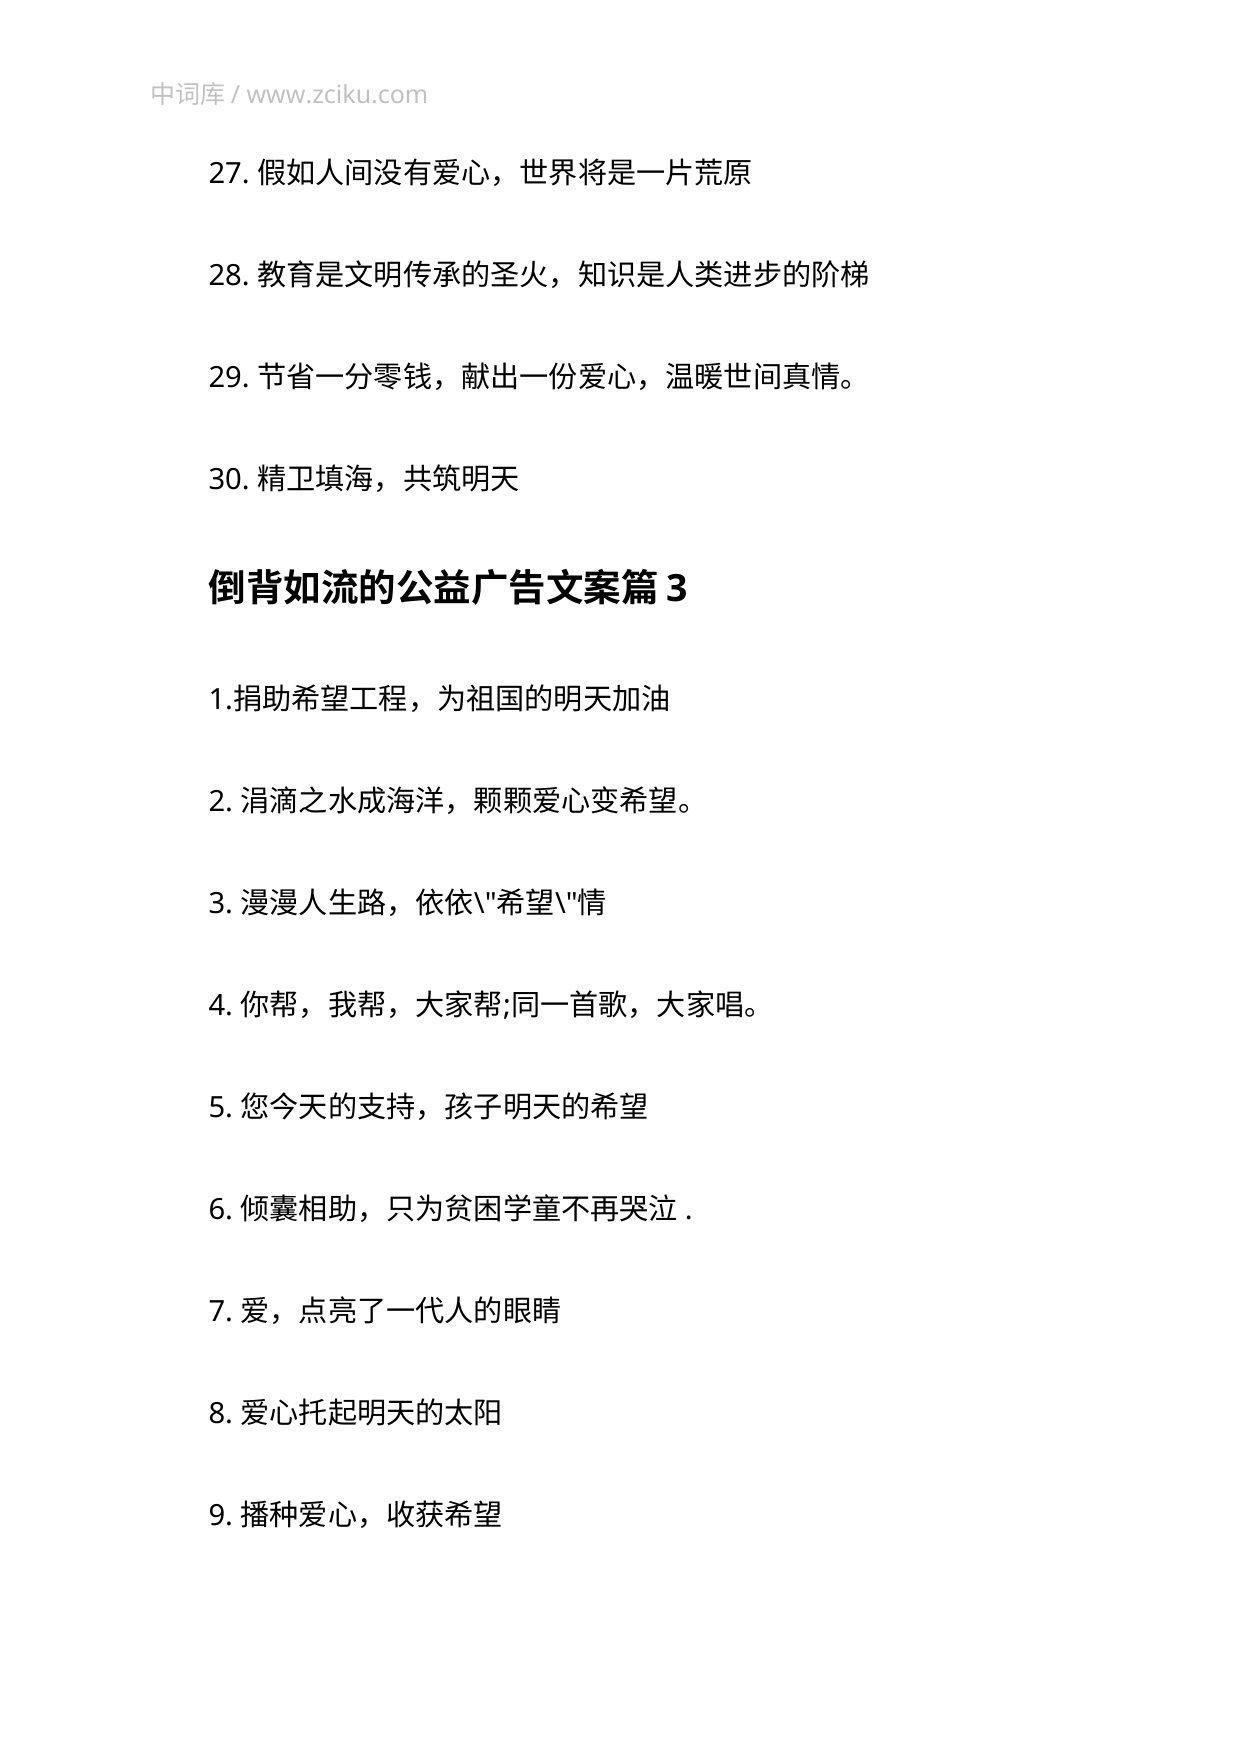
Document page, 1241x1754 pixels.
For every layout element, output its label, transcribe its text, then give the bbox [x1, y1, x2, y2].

text 28. 教育是文明传承的圣火，知识是人类进步的阶梯 [150, 252, 1090, 294]
text 8. 爱心托起明天的太阳 [150, 1389, 1090, 1432]
text 27. 假如人间没有爱心，世界将是一片荒原 [150, 150, 1090, 192]
text 4. 你帮，我帮，大家帮;同一首歌，大家唱。 [150, 981, 1090, 1024]
text 6. 倾囊相助，只为贫困学童不再哭泣 . [150, 1185, 1090, 1228]
text 7. 爱，点亮了一代人的眼睛 [150, 1287, 1090, 1330]
text 3. 漫漫人生路，依依\"希望\"情 [150, 879, 1090, 922]
text 5. 您今天的支持，孩子明天的希望 [150, 1083, 1090, 1126]
text 1.捐助希望工程，为祖国的明天加油 [150, 676, 1090, 718]
text 29. 节省一分零钱，献出一份爱心，温暖世间真情。 [150, 354, 1090, 396]
text 2. 涓滴之水成海洋，颗颗爱心变希望。 [150, 777, 1090, 820]
text 30. 精卫填海，共筑明天 [150, 456, 1090, 498]
text 倒背如流的公益广告文案篇3 [150, 558, 1090, 612]
text 9. 播种爱心，收获希望 [150, 1491, 1090, 1534]
